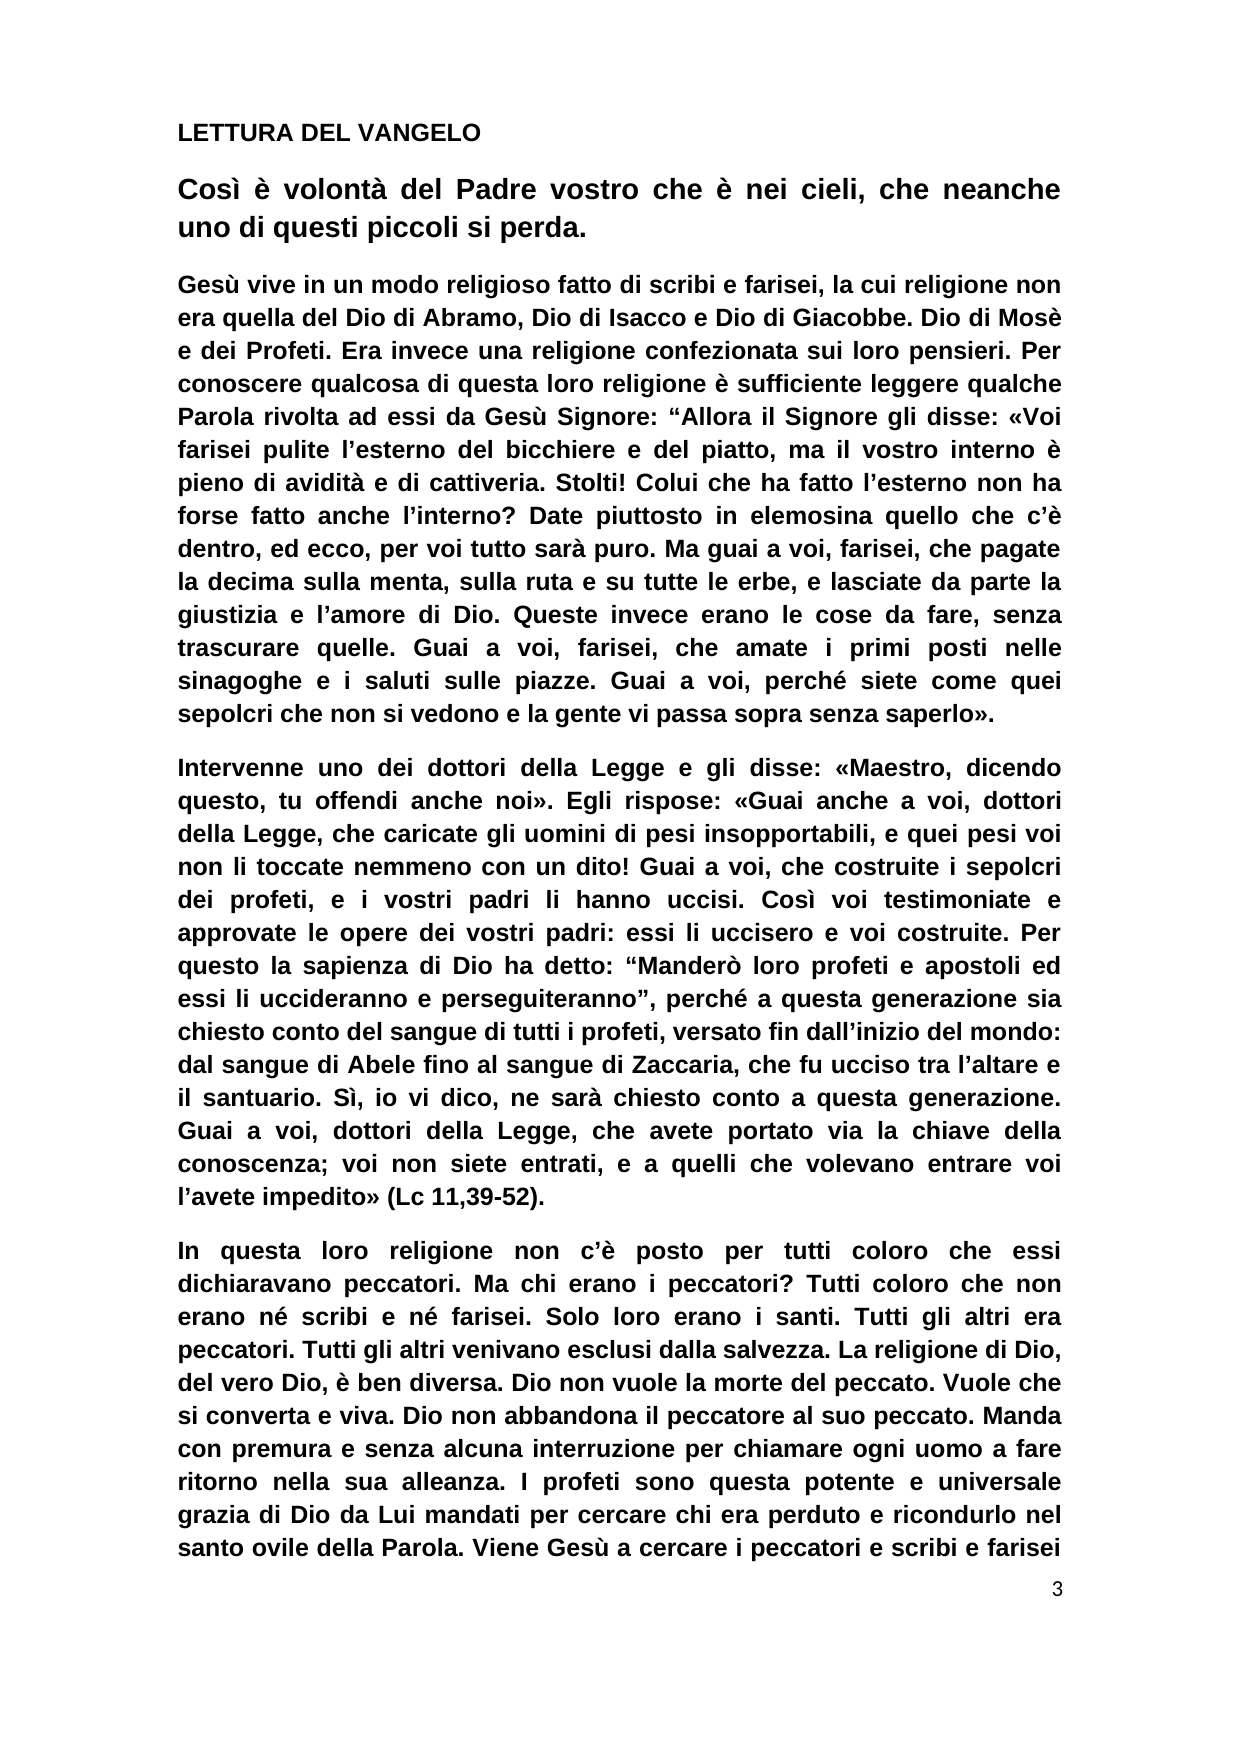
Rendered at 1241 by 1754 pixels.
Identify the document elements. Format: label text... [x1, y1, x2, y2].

text Gesù vive in un modo religioso fatto di scribi e farisei, la cui religione non era quella del Dio di Abramo, Dio di Isacco e Dio di Giacobbe. Dio di Mosè e dei Profeti. Era invece una religione confezionata sui loro pensieri. Per conoscere qualcosa di questa loro religione è sufficiente leggere qualche Parola rivolta ad essi da Gesù Signore: “Allora il Signore gli disse: «Voi farisei pulite l’esterno del bicchiere e del piatto, ma il vostro interno è pieno di avidità e di cattiveria. Stolti! Colui che ha fatto l’esterno non ha forse fatto anche l’interno? Date piuttosto in elemosina quello che c’è dentro, ed ecco, per voi tutto sarà puro. Ma guai a voi, farisei, che pagate la decima sulla menta, sulla ruta e su tutte le erbe, e lasciate da parte la giustizia e l’amore di Dio. Queste invece erano le cose da fare, senza trascurare quelle. Guai a voi, farisei, che amate i primi posti nelle sinagoghe e i saluti sulle piazze. Guai a voi, perché siete come quei sepolcri che non si vedono e la gente vi passa sopra senza saperlo». [177, 270, 1063, 728]
text Intervenne uno dei dottori della Legge e gli disse: «Maestro, dicendo questo, tu offendi anche noi». Egli rispose: «Guai anche a voi, dottori della Legge, che caricate gli uomini di pesi insopportabili, e quei pesi voi non li toccate nemmeno con un dito! Guai a voi, che costruite i sepolcri dei profeti, e i vostri padri li hanno uccisi. Così voi testimoniate e approvate le opere dei vostri padri: essi li uccisero e voi costruite. Per questo la sapienza di Dio ha detto: “Manderò loro profeti e apostoli ed essi li uccideranno e perseguiteranno”, perché a questa generazione sia chiesto conto del sangue di tutti i profeti, versato fin dall’inizio del mondo: dal sangue di Abele fino al sangue di Zaccaria, che fu ucciso tra l’altare e il santuario. Sì, io vi dico, ne sarà chiesto conto a questa generazione. Guai a voi, dottori della Legge, che avete portato via la chiave della conoscenza; voi non siete entrati, e a quelli che volevano entrare voi l’avete impedito» (Lc 11,39-52). [177, 753, 1063, 1211]
text LETTURA DEL VANGELO [177, 118, 1063, 147]
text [177, 1236, 1063, 1562]
text Così è volontà del Padre vostro che è nei cieli, che neanche uno di questi piccoli si perda. [177, 172, 1063, 244]
